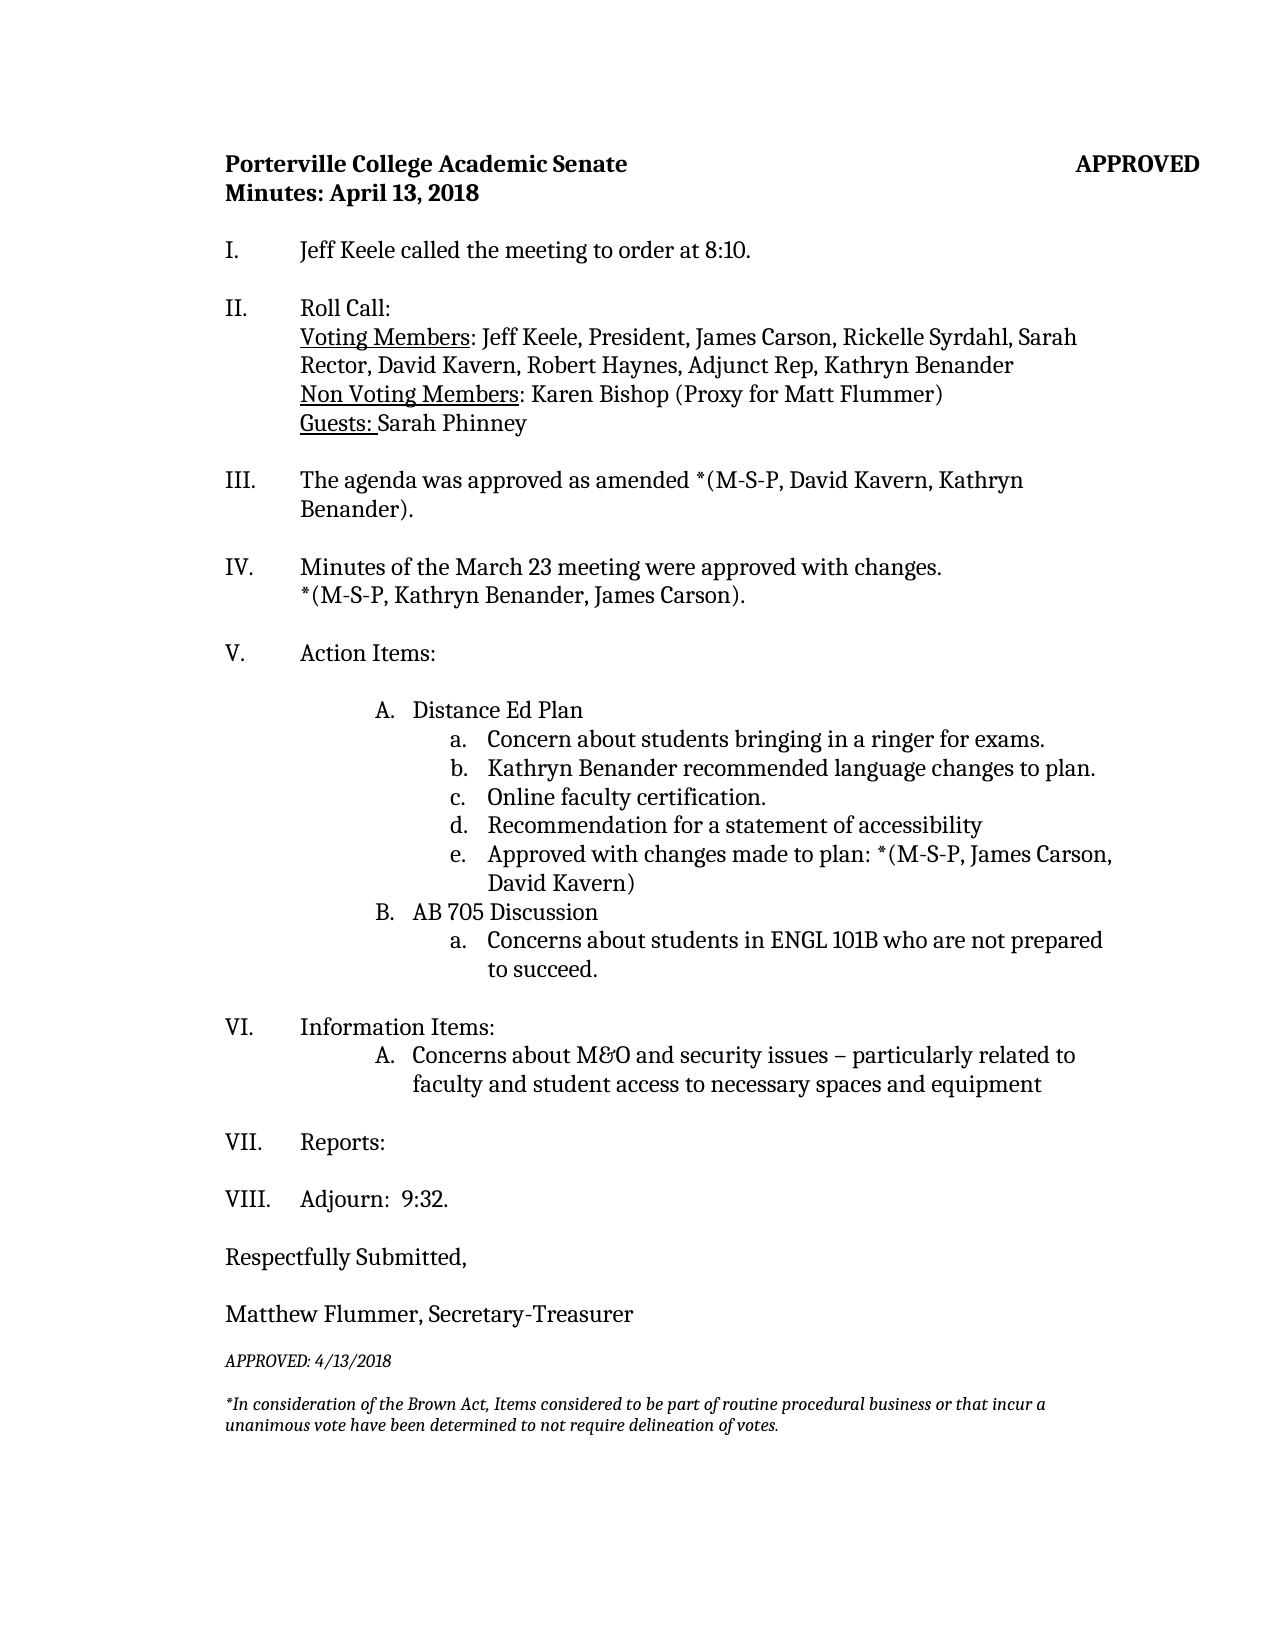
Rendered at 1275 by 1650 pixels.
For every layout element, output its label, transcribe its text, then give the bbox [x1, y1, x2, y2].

list Concerns about M&O and security issues – particularly related to faculty and student access to necessary spaces and equipment [375, 1041, 1125, 1099]
text *In consideration of the Brown Act, Items considered to be part of routine procedural business or that incur a unanimous vote have been determined to not require delineation of votes. [225, 1393, 1125, 1437]
list Concerns about students in ENGL 101B who are not prepared to succeed. [450, 926, 1125, 984]
text APPROVED: 4/13/2018 [225, 1350, 1125, 1372]
text Minutes: April 13, 2018 [225, 179, 1125, 207]
text Respectfully Submitted, [225, 1242, 1125, 1271]
list Distance Ed Plan [375, 696, 1125, 725]
text VII. Reports: [225, 1127, 1125, 1156]
list Recommendation for a statement of accessibility [450, 811, 1125, 840]
text I. Jeff Keele called the meeting to order at 8:10. [225, 236, 1125, 265]
text Voting Members: Jeff Keele, President, James Carson, Rickelle Syrdahl, Sarah Rector, David Kavern, Robert Haynes, Adjunct Rep, Kathryn Benander [300, 322, 1125, 380]
list Concern about students bringing in a ringer for exams. [450, 725, 1125, 754]
text *(M-S-P, Kathryn Benander, James Carson). [225, 581, 1125, 610]
text V. Action Items: [225, 639, 1125, 667]
text II. Roll Call: [225, 294, 1125, 322]
list Approved with changes made to plan: *(M-S-P, James Carson, David Kavern) [450, 840, 1125, 897]
text VI. Information Items: [225, 1012, 1125, 1041]
text III. The agenda was approved as amended *(M-S-P, David Kavern, Kathryn Benander). [225, 466, 1125, 524]
list Online faculty certification. [450, 782, 1125, 811]
text Matthew Flummer, Secretary-Treasurer [225, 1300, 1125, 1329]
text VIII. Adjourn: 9:32. [225, 1185, 1125, 1214]
text Non Voting Members: Karen Bishop (Proxy for Matt Flummer) [300, 380, 1125, 409]
list Kathryn Benander recommended language changes to plan. [450, 754, 1125, 782]
text Porterville College Academic Senate APPROVED [225, 150, 1125, 179]
text IV. Minutes of the March 23 meeting were approved with changes. [225, 552, 1125, 581]
list AB 705 Discussion [375, 897, 1125, 926]
text Guests: Sarah Phinney [300, 409, 1125, 437]
